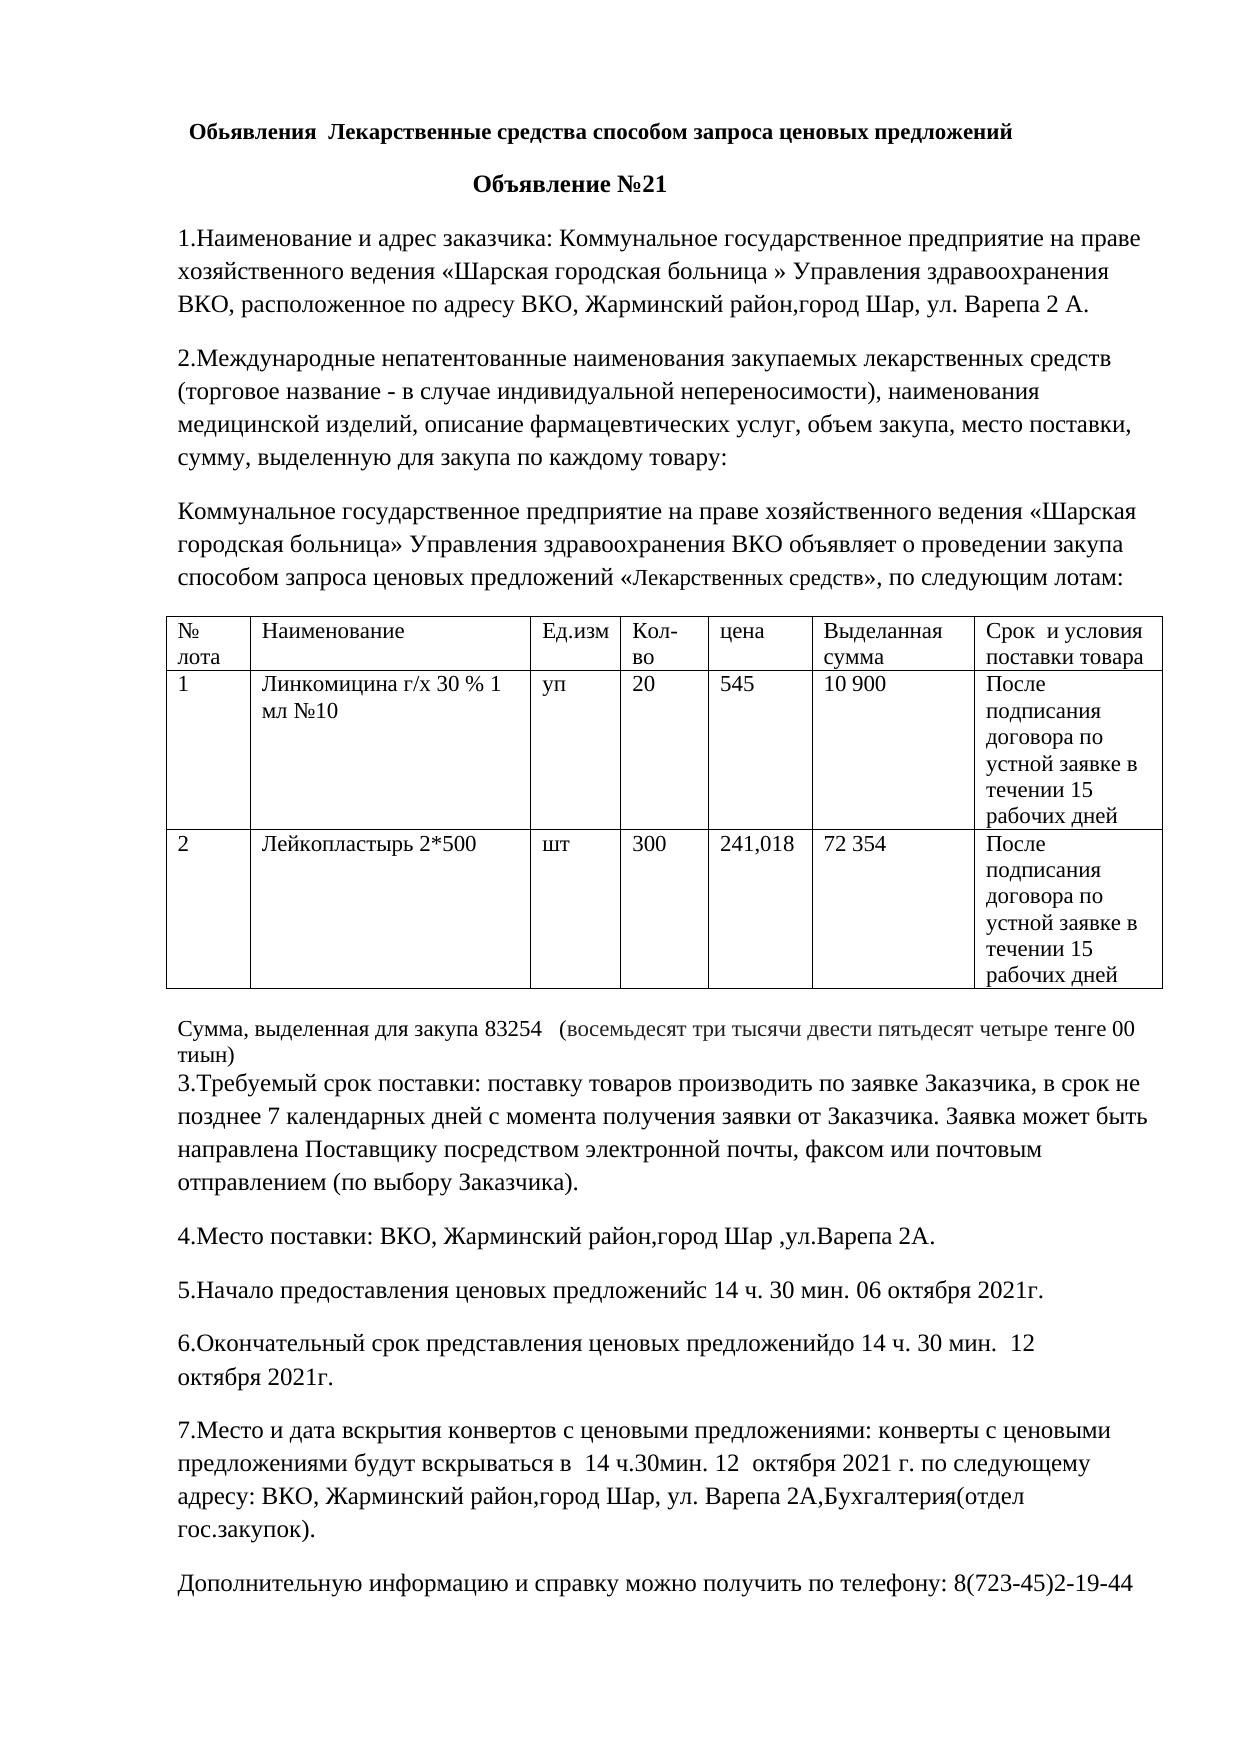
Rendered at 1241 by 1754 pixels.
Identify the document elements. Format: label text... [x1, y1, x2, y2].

text 1.Наименование и адрес заказчика: Коммунальное государственное предприятие на праве хозяйственного ведения «Шарская городская больница » Управления здравоохранения ВКО, расположенное по адресу ВКО, Жарминский район,город Шар, ул. Варепа 2 А. [177, 223, 1152, 318]
table_cell 241,018 [709, 830, 812, 988]
table_cell шт [531, 830, 620, 988]
table_header Ед.изм [531, 617, 620, 669]
table_header цена [709, 617, 812, 669]
text 6.Окончательный срок представления ценовых предложенийдо 14 ч. 30 мин. 12 октября 2021г. [177, 1328, 1152, 1390]
table_cell После подписания договора по устной заявке в течении 15 рабочих дней [975, 671, 1162, 829]
table_cell 1 [167, 671, 250, 829]
table_cell 2 [167, 830, 250, 988]
table_cell 20 [621, 671, 708, 829]
table_cell 545 [709, 671, 812, 829]
table_header Выделанная сумма [813, 617, 974, 669]
table_header Кол-во [621, 617, 708, 669]
text Коммунальное государственное предприятие на праве хозяйственного ведения «Шарская городская больница» Управления здравоохранения ВКО объявляет о проведении закупа способом запроса ценовых предложений «Лекарственных средств», по следующим лотам: [177, 496, 1152, 591]
text Дополнительную информацию и справку можно получить по телефону: 8(723-45)2-19-44 [177, 1568, 1152, 1597]
text 3.Требуемый срок поставки: поставку товаров производить по заявке Заказчика, в срок не позднее 7 календарных дней с момента получения заявки от Заказчика. Заявка может быть направлена Поставщику посредством электронной почты, факсом или почтовым отправлением (по выбору Заказчика). [177, 1068, 1152, 1196]
table_cell 300 [621, 830, 708, 988]
text 4.Место поставки: ВКО, Жарминский район,город Шар ,ул.Варепа 2А. [177, 1221, 1152, 1249]
table_header № лота [167, 617, 250, 669]
text 5.Начало предоставления ценовых предложенийс 14 ч. 30 мин. 06 октября 2021г. [177, 1275, 1152, 1303]
table_header Срок и условия поставки товара [975, 617, 1162, 669]
text Сумма, выделенная для закупа 83254 (восемьдесят три тысячи двести пятьдесят четыре тенге 00 тиын) [177, 1015, 1152, 1068]
text 2.Международные непатентованные наименования закупаемых лекарственных средств (торговое название - в случае индивидуальной непереносимости), наименования медицинской изделий, описание фармацевтических услуг, объем закупа, место поставки, сумму, выделенную для закупа по каждому товару: [177, 343, 1152, 471]
table_cell уп [531, 671, 620, 829]
table_cell После подписания договора по устной заявке в течении 15 рабочих дней [975, 830, 1162, 988]
table_cell 10 900 [813, 671, 974, 829]
text Объявление №21 [398, 169, 1152, 198]
table_cell Линкомицина г/х 30 % 1 мл №10 [251, 671, 530, 829]
table_cell Лейкопластырь 2*500 [251, 830, 530, 988]
table_cell 72 354 [813, 830, 974, 988]
text Обьявления Лекарственные средства способом запроса ценовых предложений [587, 118, 1152, 144]
text 7.Место и дата вскрытия конвертов с ценовыми предложениями: конверты с ценовыми предложениями будут вскрываться в 14 ч.30мин. 12 октября 2021 г. по следующему адресу: ВКО, Жарминский район,город Шар, ул. Варепа 2А,Бухгалтерия(отдел гос.закупок). [177, 1415, 1152, 1543]
table_header Наименование [251, 617, 530, 669]
